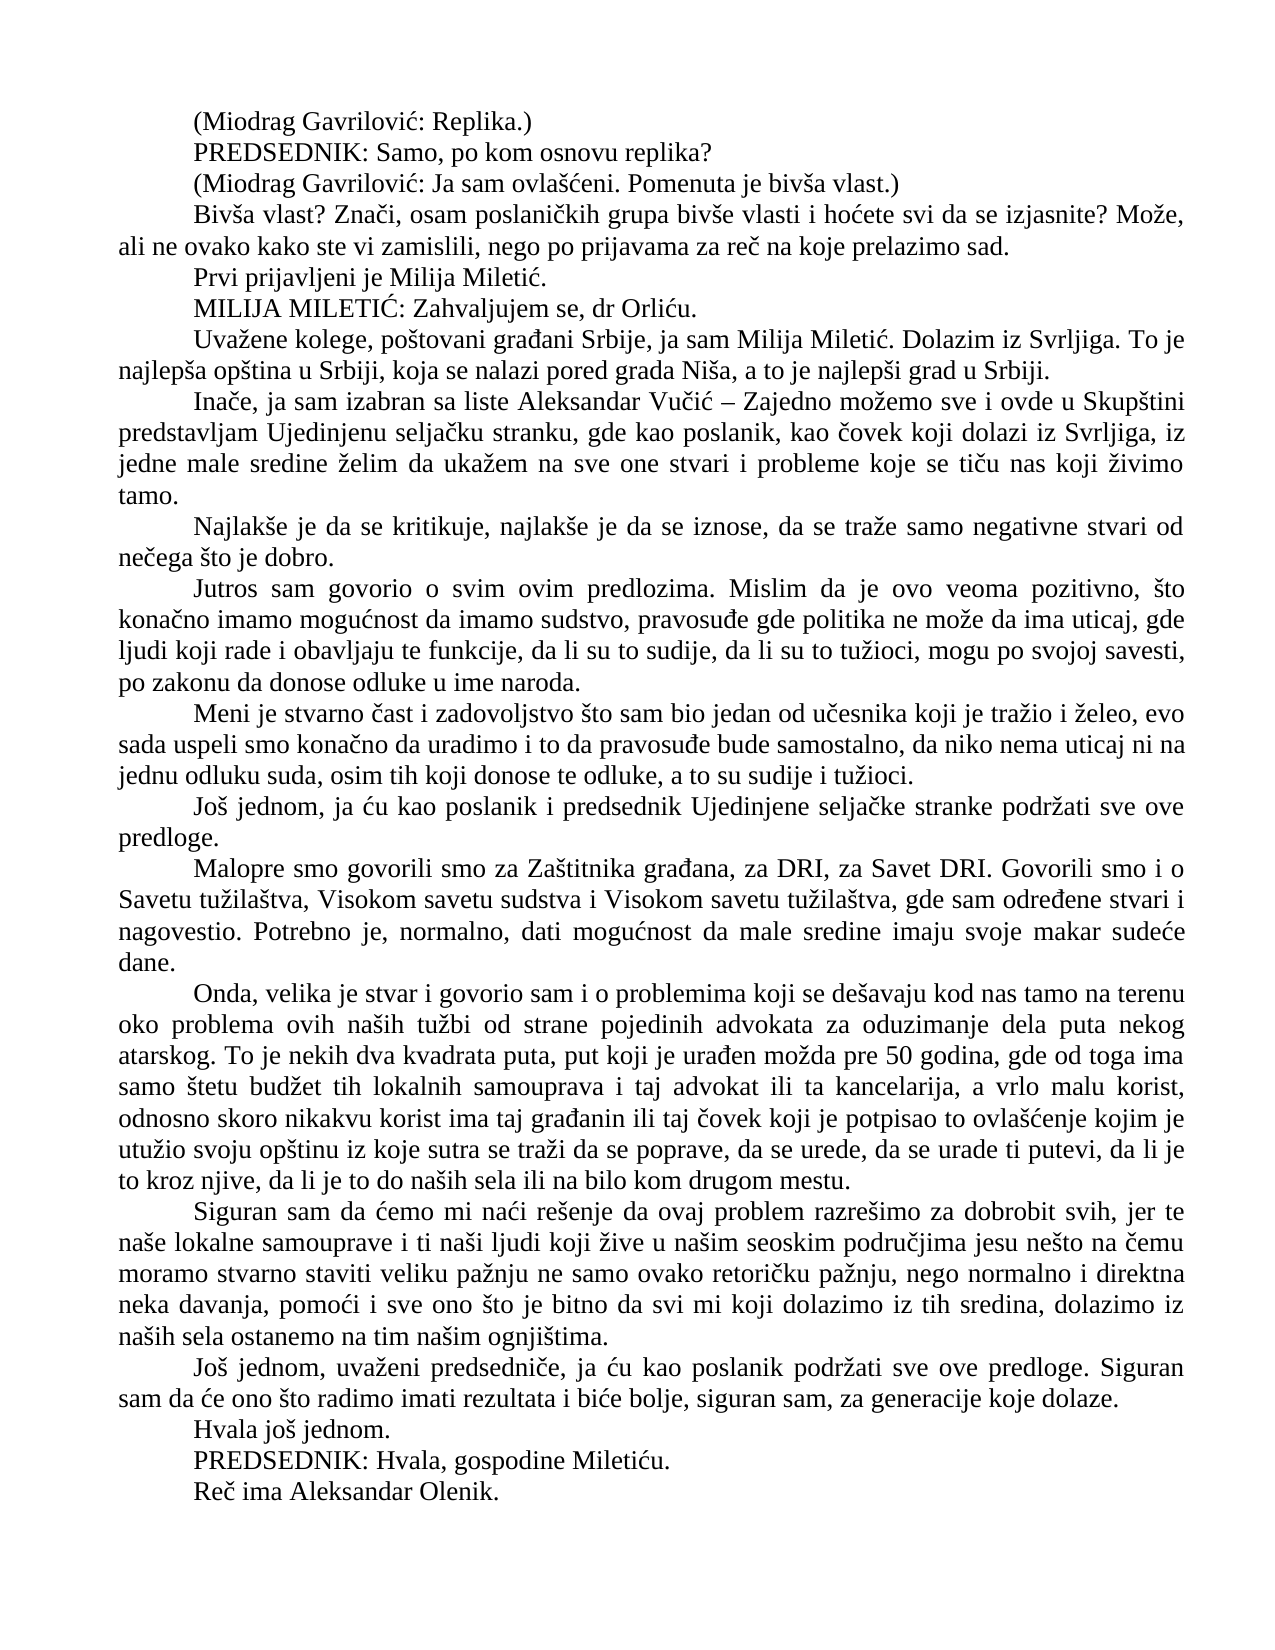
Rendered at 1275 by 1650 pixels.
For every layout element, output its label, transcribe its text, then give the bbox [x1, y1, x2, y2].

text Prvi prijavljeni je Milija Miletić. [118, 261, 1186, 292]
text PREDSEDNIK: Hvala, gospodine Miletiću. [118, 1444, 1186, 1475]
text MILIJA MILETIĆ: Zahvaljujem se, dr Orliću. [118, 292, 1186, 323]
text Bivša vlast? Znači, osam poslaničkih grupa bivše vlasti i hoćete svi da se izjasnite? Može, ali ne ovako kako ste vi zamislili, nego po prijavama za reč na koje prelazimo sad. [118, 198, 1186, 261]
text (Miodrag Gavrilović: Ja sam ovlašćeni. Pomenuta je bivša vlast.) [118, 167, 1186, 198]
text Inače, ja sam izabran sa liste Aleksandar Vučić – Zajedno možemo sve i ovde u Skupštini predstavljam Ujedinjenu seljačku stranku, gde kao poslanik, kao čovek koji dolazi iz Svrljiga, iz jedne male sredine želim da ukažem na sve one stvari i probleme koje se tiču nas koji živimo tamo. [118, 385, 1186, 510]
text Siguran sam da ćemo mi naći rešenje da ovaj problem razrešimo za dobrobit svih, jer te naše lokalne samouprave i ti naši ljudi koji žive u našim seoskim područjima jesu nešto na čemu moramo stvarno staviti veliku pažnju ne samo ovako retoričku pažnju, nego normalno i direktna neka davanja, pomoći i sve ono što je bitno da svi mi koji dolazimo iz tih sredina, dolazimo iz naših sela ostanemo na tim našim ognjištima. [118, 1195, 1186, 1351]
text Malopre smo govorili smo za Zaštitnika građana, za DRI, za Savet DRI. Govorili smo i o Savetu tužilaštva, Visokom savetu sudstva i Visokom savetu tužilaštva, gde sam određene stvari i nagovestio. Potrebno je, normalno, dati mogućnost da male sredine imaju svoje makar sudeće dane. [118, 852, 1186, 977]
text PREDSEDNIK: Samo, po kom osnovu replika? [118, 136, 1186, 167]
text Onda, velika je stvar i govorio sam i o problemima koji se dešavaju kod nas tamo na terenu oko problema ovih naših tužbi od strane pojedinih advokata za oduzimanje dela puta nekog atarskog. To je nekih dva kvadrata puta, put koji je urađen možda pre 50 godina, gde od toga ima samo štetu budžet tih lokalnih samouprava i taj advokat ili ta kancelarija, a vrlo malu korist, odnosno skoro nikakvu korist ima taj građanin ili taj čovek koji je potpisao to ovlašćenje kojim je utužio svoju opštinu iz koje sutra se traži da se poprave, da se urede, da se urade ti putevi, da li je to kroz njive, da li je to do naših sela ili na bilo kom drugom mestu. [118, 977, 1186, 1195]
text Uvažene kolege, poštovani građani Srbije, ja sam Milija Miletić. Dolazim iz Svrljiga. To je najlepša opština u Srbiji, koja se nalazi pored grada Niša, a to je najlepši grad u Srbiji. [118, 323, 1186, 385]
text Najlakše je da se kritikuje, najlakše je da se iznose, da se traže samo negativne stvari od nečega što je dobro. [118, 510, 1186, 572]
text Reč ima Aleksandar Olenik. [118, 1475, 1186, 1507]
text Još jednom, uvaženi predsedniče, ja ću kao poslanik podržati sve ove predloge. Siguran sam da će ono što radimo imati rezultata i biće bolje, siguran sam, za generacije koje dolaze. [118, 1351, 1186, 1413]
text Meni je stvarno čast i zadovoljstvo što sam bio jedan od učesnika koji je tražio i želeo, evo sada uspeli smo konačno da uradimo i to da pravosuđe bude samostalno, da niko nema uticaj ni na jednu odluku suda, osim tih koji donose te odluke, a to su sudije i tužioci. [118, 697, 1186, 790]
text (Miodrag Gavrilović: Replika.) [118, 105, 1186, 136]
text Još jednom, ja ću kao poslanik i predsednik Ujedinjene seljačke stranke podržati sve ove predloge. [118, 790, 1186, 852]
text Jutros sam govorio o svim ovim predlozima. Mislim da je ovo veoma pozitivno, što konačno imamo mogućnost da imamo sudstvo, pravosuđe gde politika ne može da ima uticaj, gde ljudi koji rade i obavljaju te funkcije, da li su to sudije, da li su to tužioci, mogu po svojoj savesti, po zakonu da donose odluke u ime naroda. [118, 572, 1186, 697]
text Hvala još jednom. [118, 1413, 1186, 1444]
